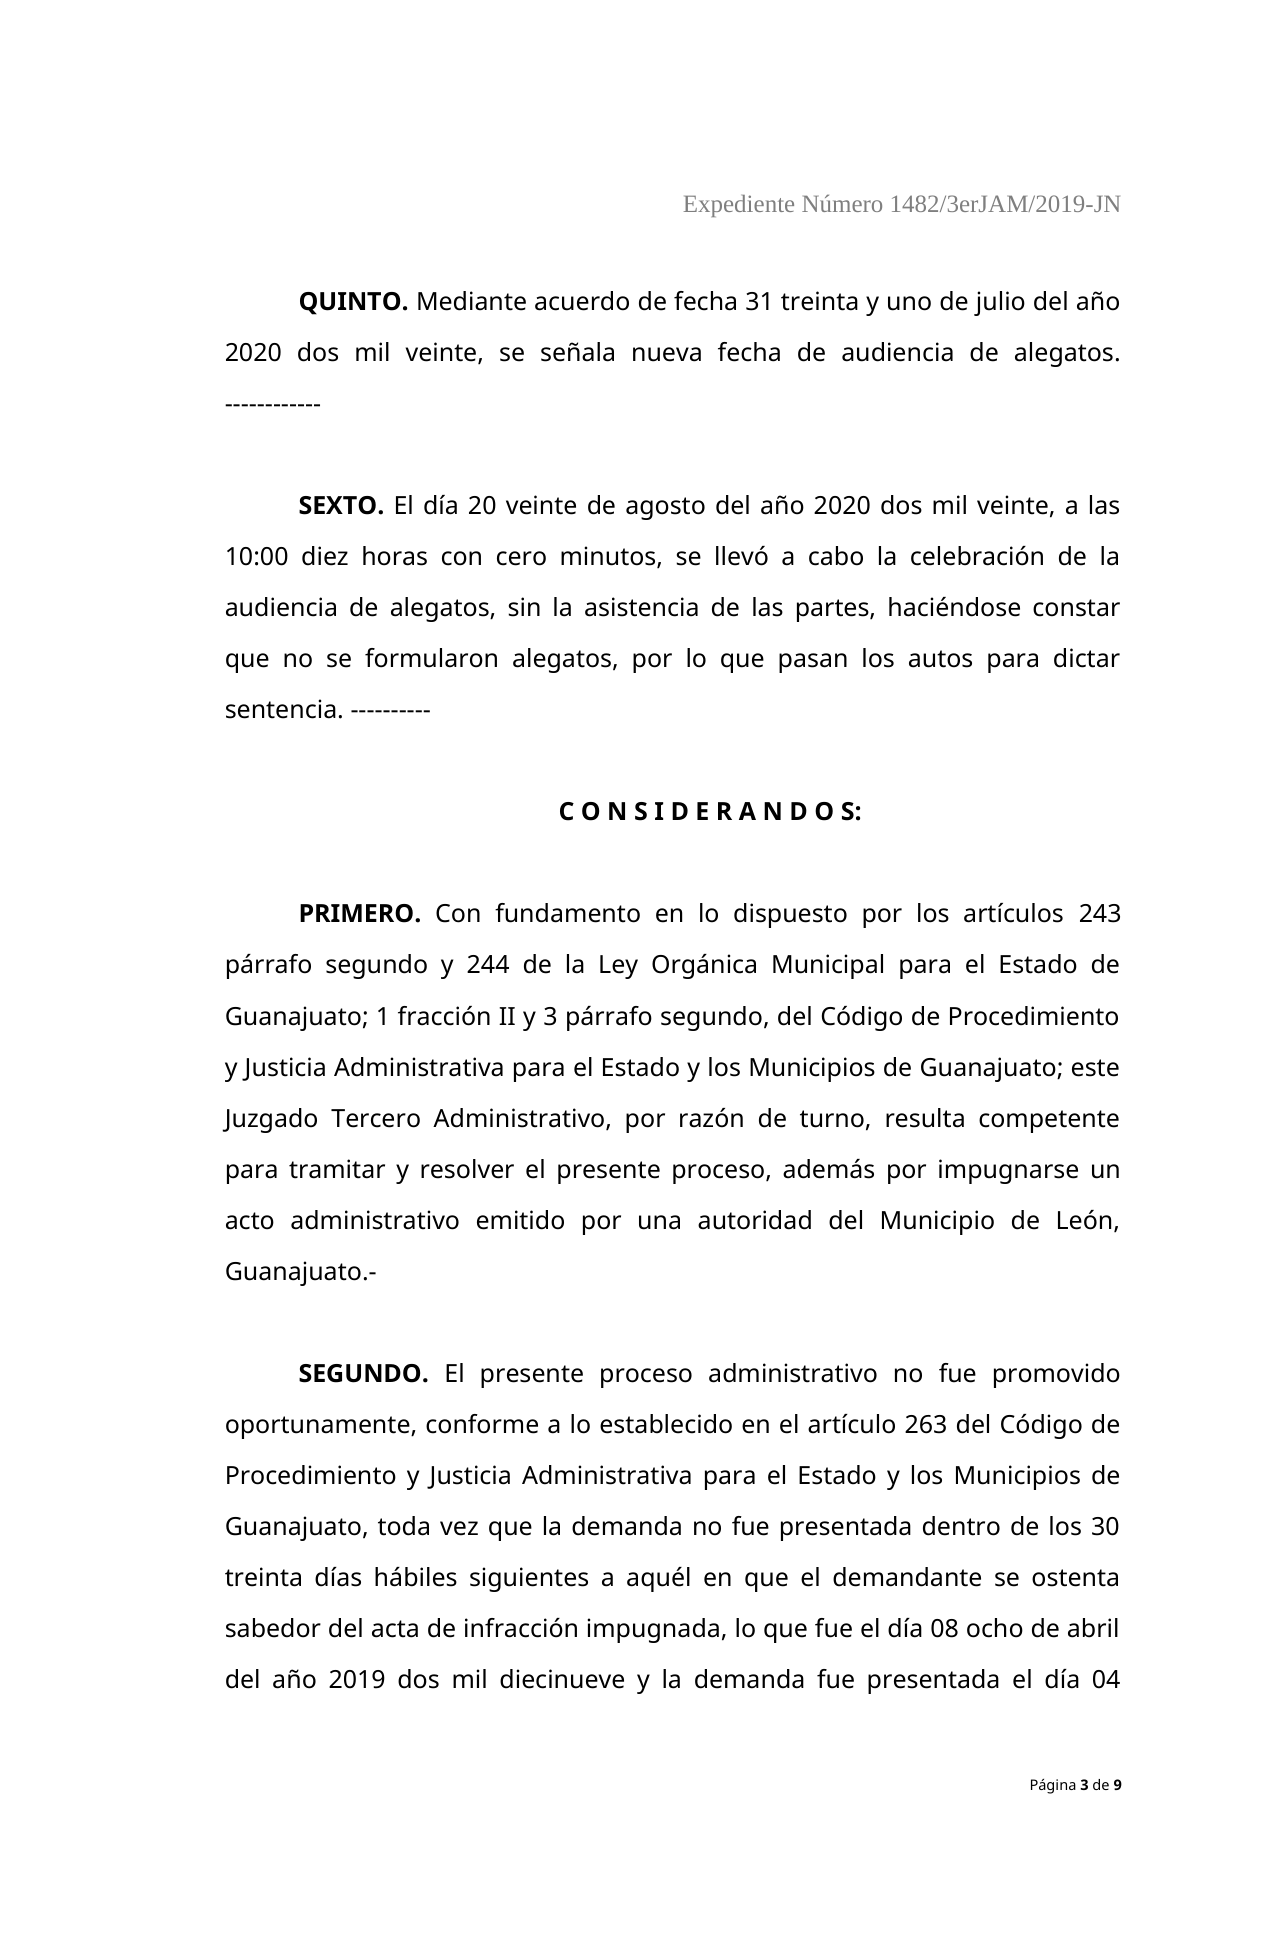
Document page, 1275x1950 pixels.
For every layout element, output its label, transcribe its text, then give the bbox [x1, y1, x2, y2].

text C O N S I D E R A N D O S: [224, 794, 1121, 828]
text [224, 1355, 1121, 1696]
text QUINTO. Mediante acuerdo de fecha 31 treinta y uno de julio del año 2020 dos mil veinte, se señala nueva fecha de audiencia de alegatos. ------------ [224, 283, 1121, 420]
text SEXTO. El día 20 veinte de agosto del año 2020 dos mil veinte, a las 10:00 diez horas con cero minutos, se llevó a cabo la celebración de la audiencia de alegatos, sin la asistencia de las partes, haciéndose constar que no se formularon alegatos, por lo que pasan los autos para dictar sentencia. ---------- [224, 488, 1121, 726]
text PRIMERO. Con fundamento en lo dispuesto por los artículos 243 párrafo segundo y 244 de la Ley Orgánica Municipal para el Estado de Guanajuato; 1 fracción II y 3 párrafo segundo, del Código de Procedimiento y Justicia Administrativa para el Estado y los Municipios de Guanajuato; este Juzgado Tercero Administrativo, por razón de turno, resulta competente para tramitar y resolver el presente proceso, además por impugnarse un acto administrativo emitido por una autoridad del Municipio de León, Guanajuato.- [224, 896, 1121, 1287]
